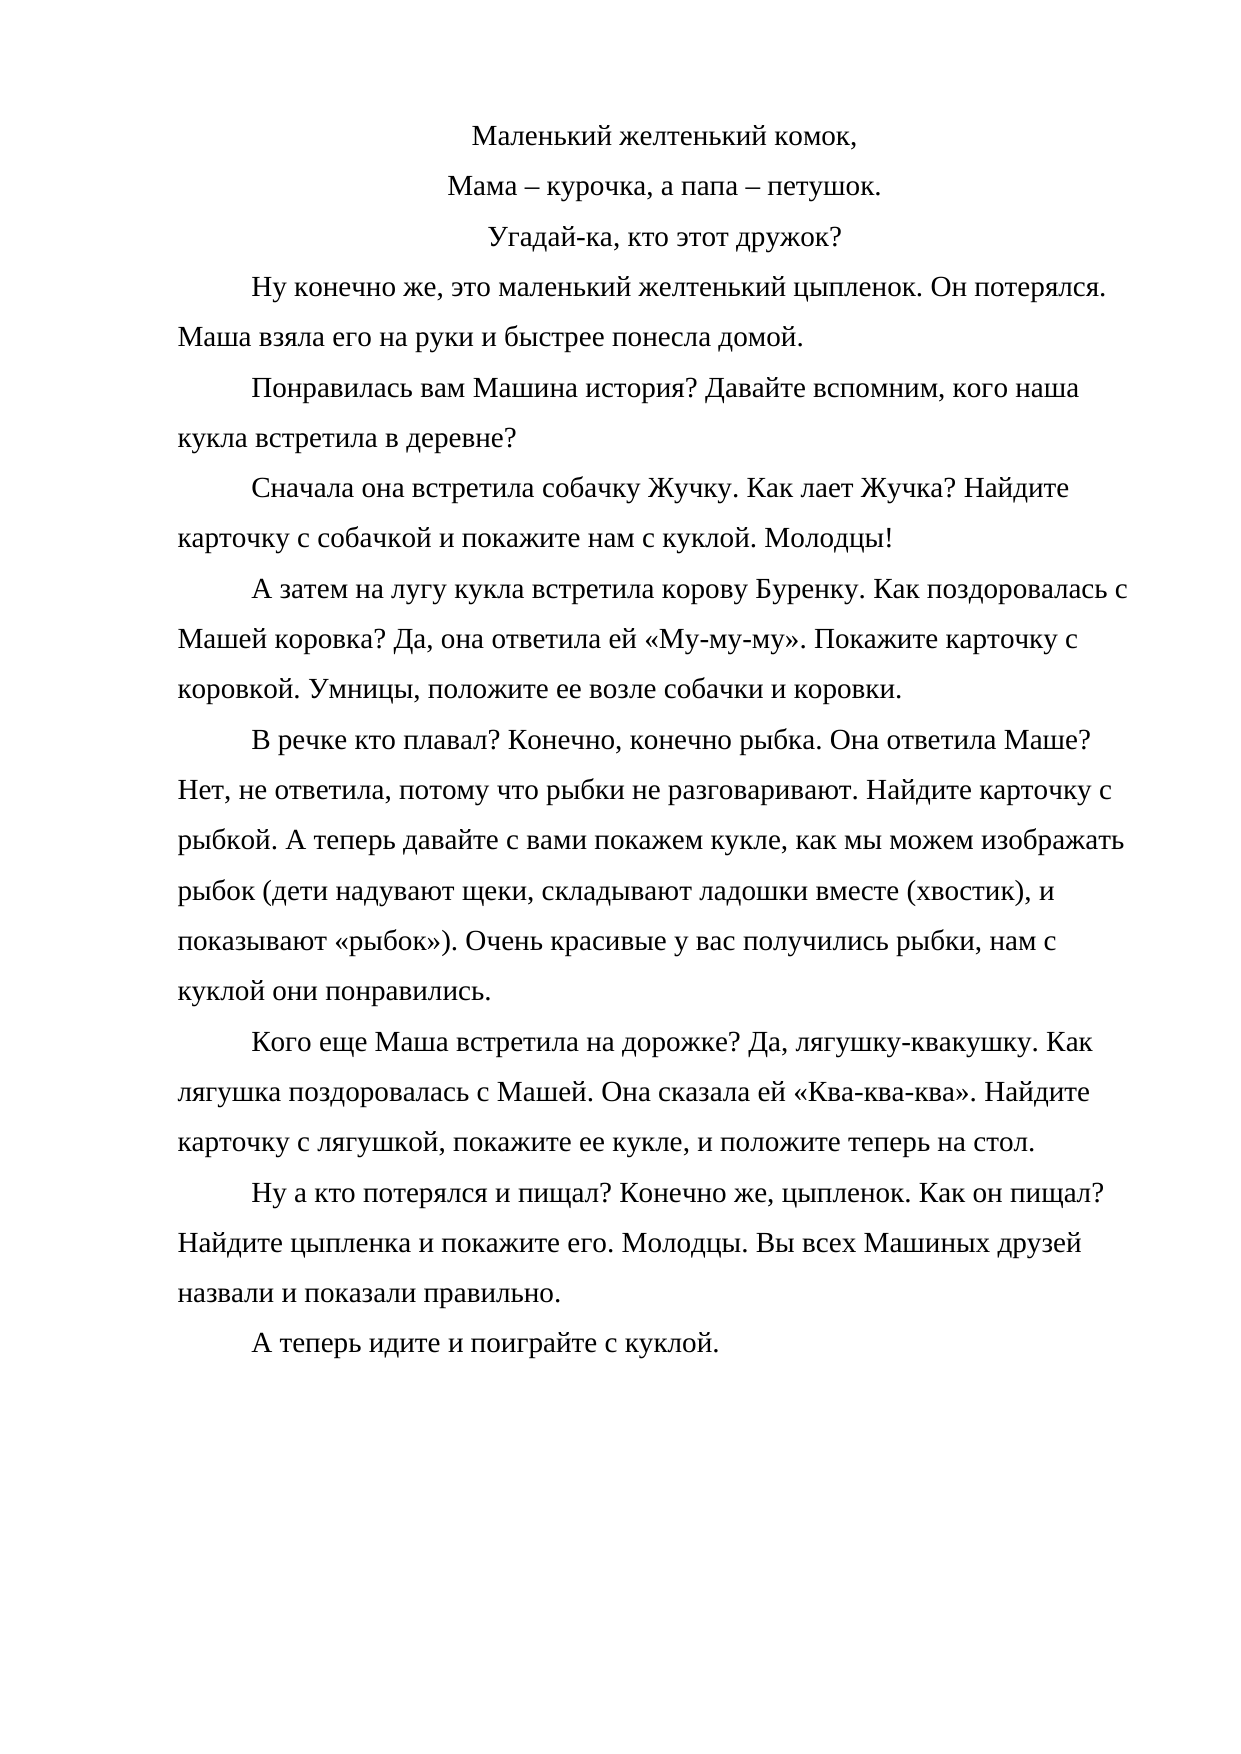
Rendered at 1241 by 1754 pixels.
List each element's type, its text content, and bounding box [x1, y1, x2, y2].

text А теперь идите и поиграйте с куклой. [177, 1326, 1152, 1359]
text Маленький желтенький комок, Мама – курочка, а папа – петушок. Угадай-ка, кто этот дружок? [177, 118, 1152, 252]
text Ну а кто потерялся и пищал? Конечно же, цыпленок. Как он пищал? Найдите цыпленка и покажите его. Молодцы. Вы всех Машиных друзей назвали и показали правильно. [177, 1175, 1152, 1309]
text Сначала она встретила собачку Жучку. Как лает Жучка? Найдите карточку с собачкой и покажите нам с куклой. Молодцы! [177, 470, 1152, 554]
text Ну конечно же, это маленький желтенький цыпленок. Он потерялся. Маша взяла его на руки и быстрее понесла домой. [177, 269, 1152, 353]
text Понравилась вам Машина история? Давайте вспомним, кого наша кукла встретила в деревне? [177, 370, 1152, 453]
text А затем на лугу кукла встретила корову Буренку. Как поздоровалась с Машей коровка? Да, она ответила ей «Му-му-му». Покажите карточку с коровкой. Умницы, положите ее возле собачки и коровки. [177, 571, 1152, 705]
text В речке кто плавал? Конечно, конечно рыбка. Она ответила Маше? Нет, не ответила, потому что рыбки не разговаривают. Найдите карточку с рыбкой. А теперь давайте с вами покажем кукле, как мы можем изображать рыбок (дети надувают щеки, складывают ладошки вместе (хвостик), и показывают «рыбок»). Очень красивые у вас получились рыбки, нам с куклой они понравились. [177, 722, 1152, 1007]
text Кого еще Маша встретила на дорожке? Да, лягушку-квакушку. Как лягушка поздоровалась с Машей. Она сказала ей «Ква-ква-ква». Найдите карточку с лягушкой, покажите ее кукле, и положите теперь на стол. [177, 1024, 1152, 1158]
